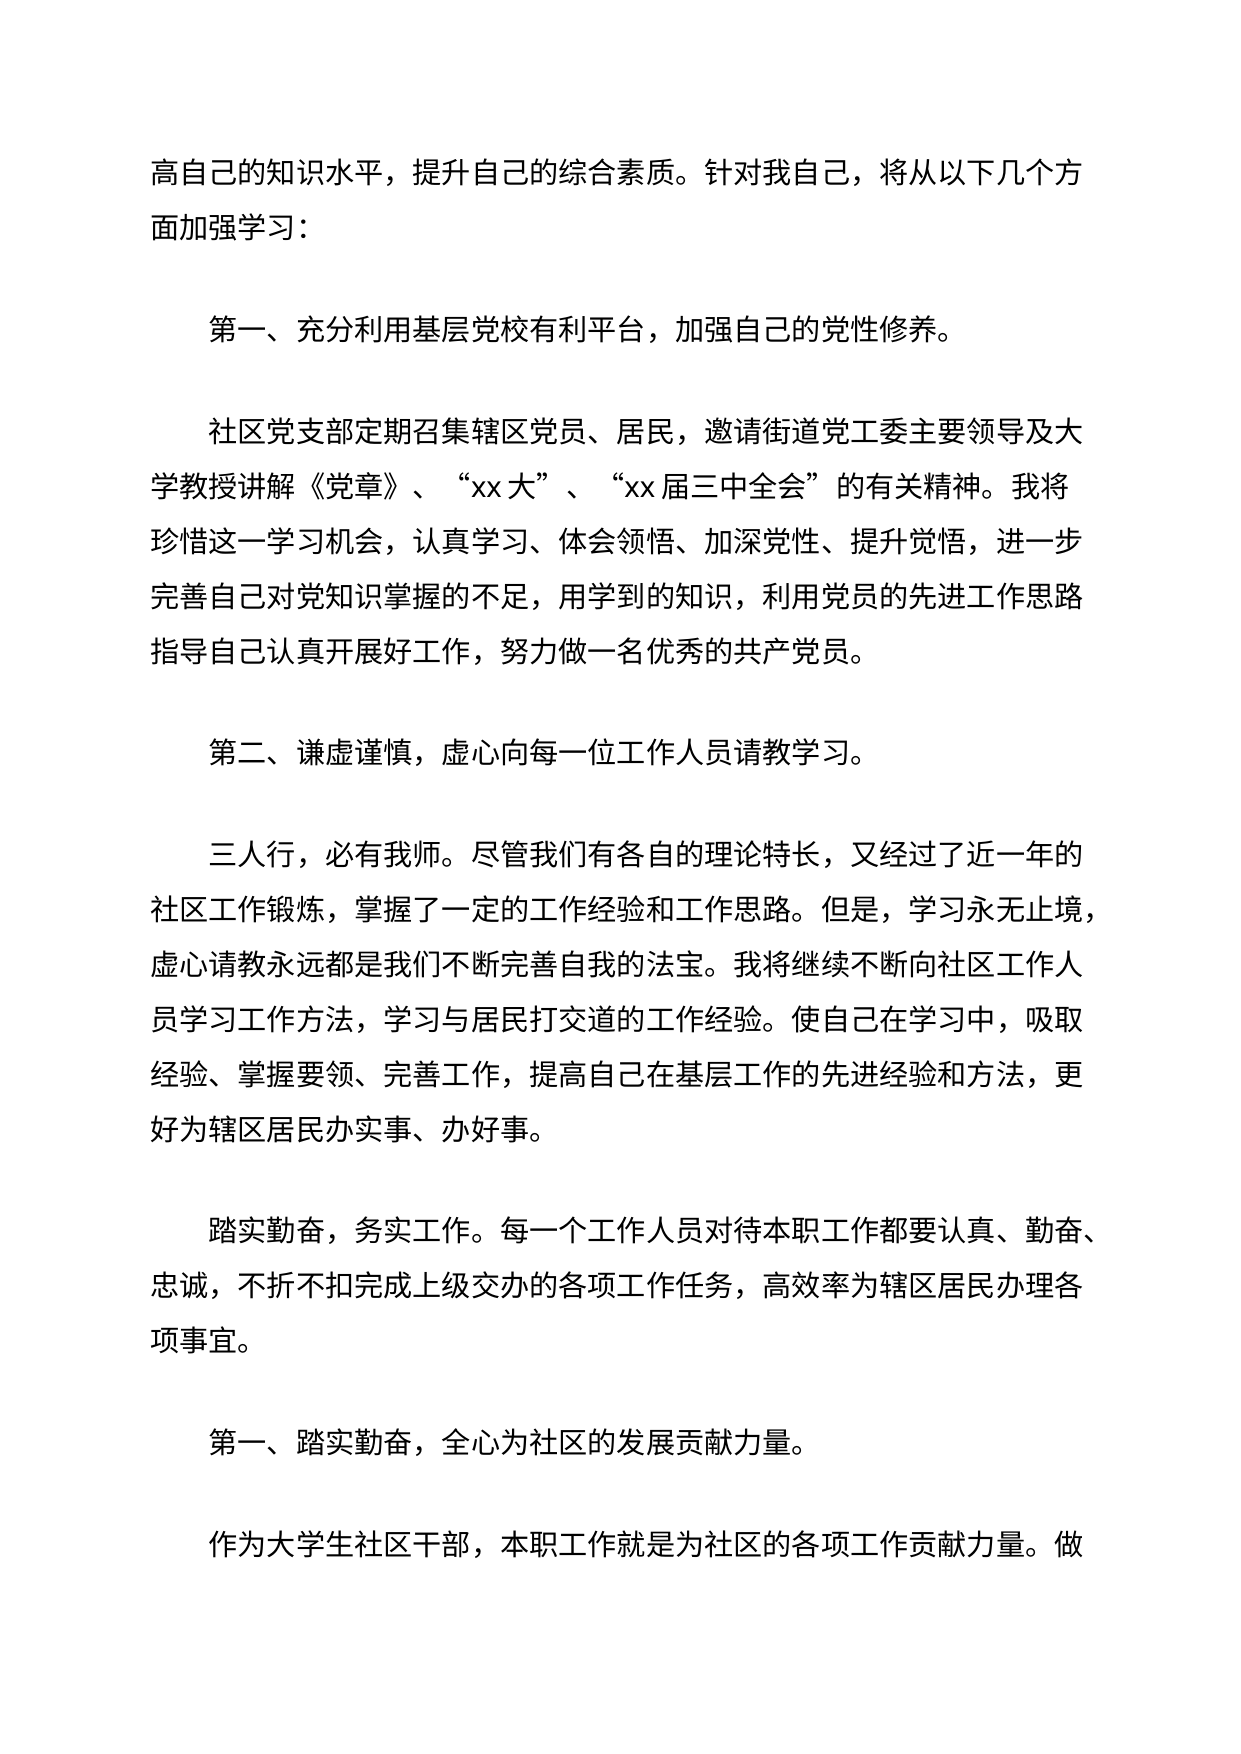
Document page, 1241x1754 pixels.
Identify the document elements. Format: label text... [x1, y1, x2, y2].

text 第一、踏实勤奋，全心为社区的发展贡献力量。 [150, 1419, 1090, 1462]
text 三人行，必有我师。尽管我们有各自的理论特长，又经过了近一年的社区工作锻炼，掌握了一定的工作经验和工作思路。但是，学习永无止境，虚心请教永远都是我们不断完善自我的法宝。我将继续不断向社区工作人员学习工作方法，学习与居民打交道的工作经验。使自己在学习中，吸取经验、掌握要领、完善工作，提高自己在基层工作的先进经验和方法，更好为辖区居民办实事、办好事。 [150, 832, 1090, 1148]
text 踏实勤奋，务实工作。每一个工作人员对待本职工作都要认真、勤奋、忠诚，不折不扣完成上级交办的各项工作任务，高效率为辖区居民办理各项事宜。 [150, 1208, 1090, 1360]
text 第二、谦虚谨慎，虚心向每一位工作人员请教学习。 [150, 730, 1090, 772]
text 第一、充分利用基层党校有利平台，加强自己的党性修养。 [150, 307, 1090, 349]
text 社区党支部定期召集辖区党员、居民，邀请街道党工委主要领导及大学教授讲解《党章》、“xx大”、“xx届三中全会”的有关精神。我将珍惜这一学习机会，认真学习、体会领悟、加深党性、提升觉悟，进一步完善自己对党知识掌握的不足，用学到的知识，利用党员的先进工作思路指导自己认真开展好工作，努力做一名优秀的共产党员。 [150, 408, 1090, 670]
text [150, 150, 1090, 247]
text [150, 1521, 1090, 1563]
